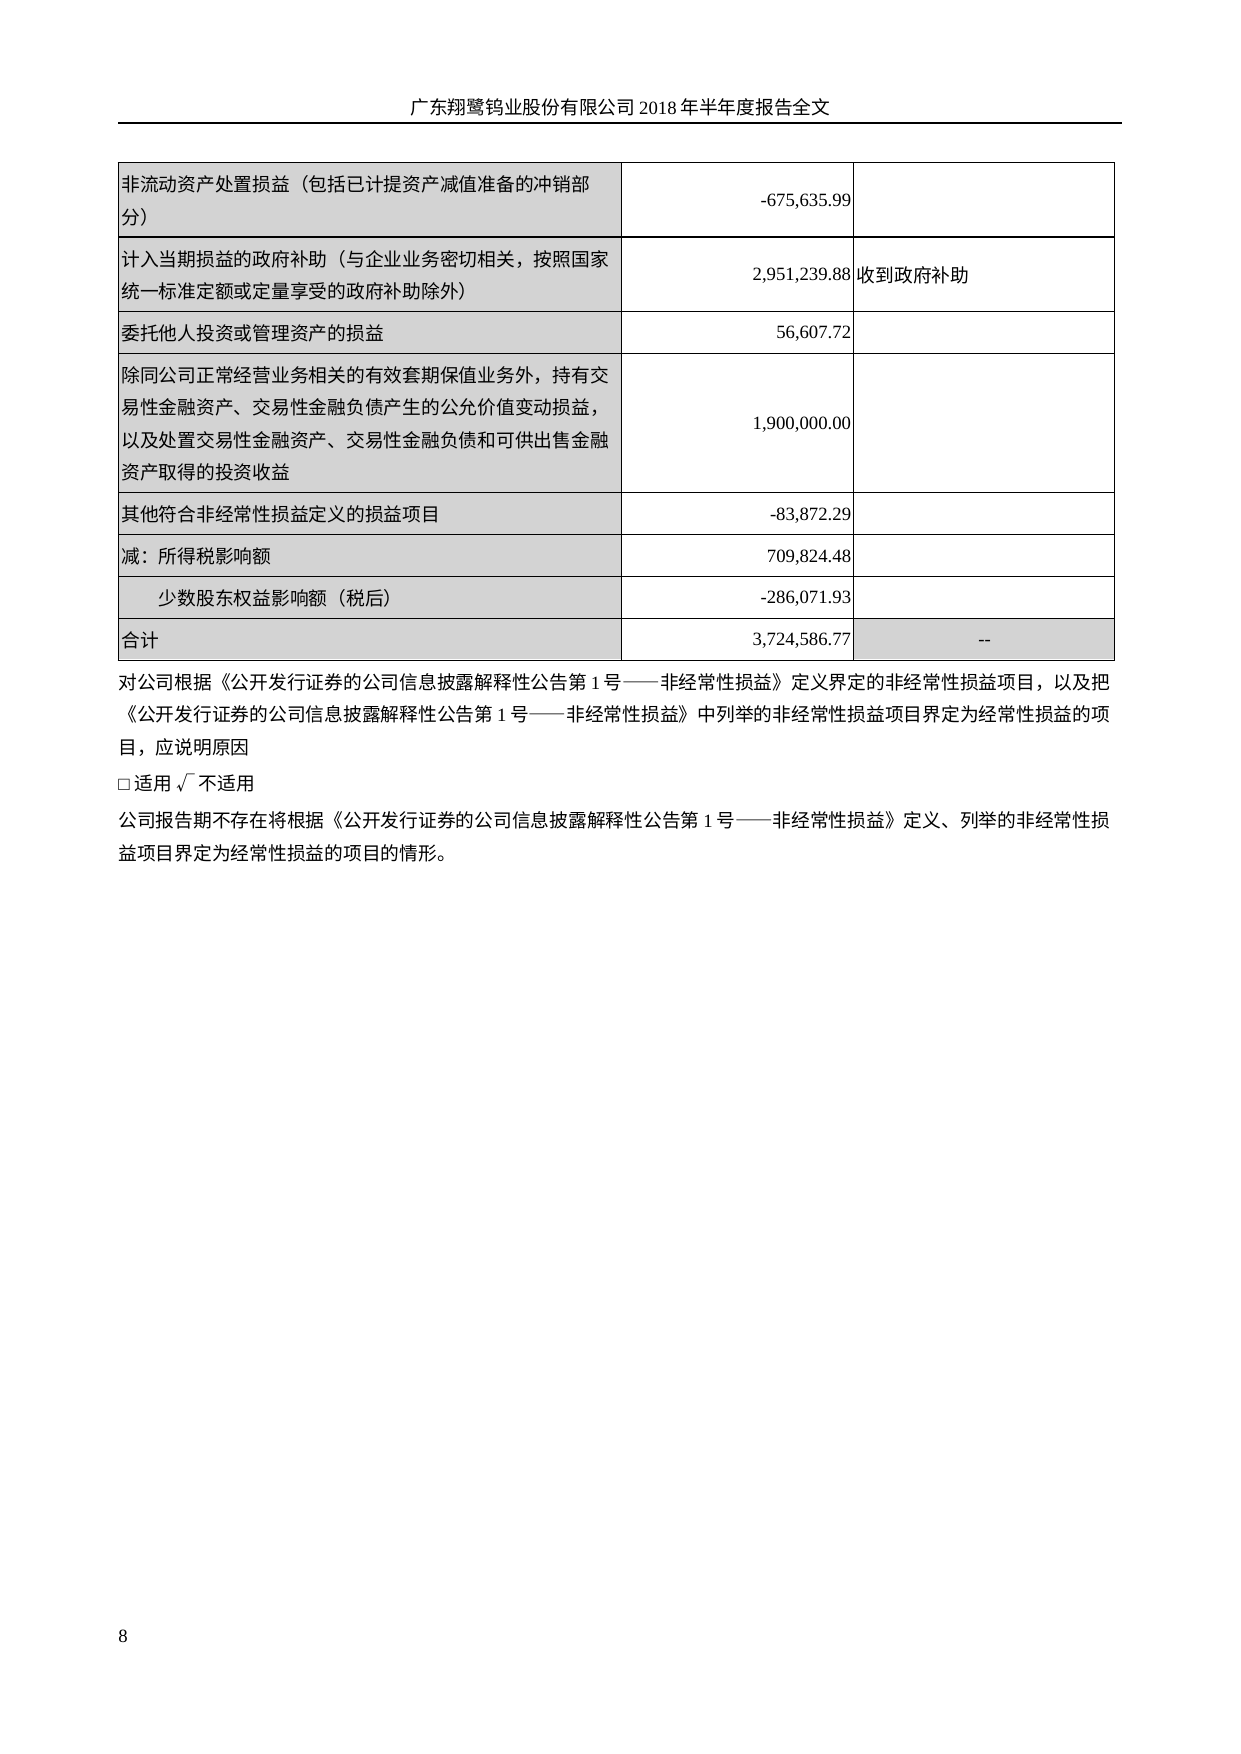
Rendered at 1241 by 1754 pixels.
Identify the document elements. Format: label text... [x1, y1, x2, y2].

table_cell -- [854, 619, 1114, 659]
table_cell 少数股东权益影响额（税后） [119, 577, 621, 618]
text 对公司根据《公开发行证券的公司信息披露解释性公告第1号——非经常性损益》定义界定的非经常性损益项目，以及把《公开发行证券的公司信息披露解释性公告第1号——非经常性损益》中列举的非经常性损益项目界定为经常性损益的项目，应说明原因 [118, 665, 1122, 762]
table_cell 其他符合非经常性损益定义的损益项目 [119, 493, 621, 534]
table_cell -83,872.29 [622, 493, 853, 534]
table_cell 709,824.48 [622, 535, 853, 576]
table_cell [854, 493, 1114, 534]
table_cell [854, 312, 1114, 353]
table_cell [854, 577, 1114, 618]
table_cell 非流动资产处置损益（包括已计提资产减值准备的冲销部分） [119, 163, 621, 236]
table_cell 2,951,239.88 [622, 238, 853, 311]
text 公司报告期不存在将根据《公开发行证券的公司信息披露解释性公告第1号——非经常性损益》定义、列举的非经常性损益项目界定为经常性损益的项目的情形。 [118, 803, 1122, 868]
table_cell 3,724,586.77 [622, 619, 853, 659]
table_cell [854, 535, 1114, 576]
table_cell 收到政府补助 [854, 238, 1114, 311]
text □ 适用 √ 不适用 [118, 766, 1122, 799]
table_cell 减：所得税影响额 [119, 535, 621, 576]
table_cell -286,071.93 [622, 577, 853, 618]
table_cell 除同公司正常经营业务相关的有效套期保值业务外，持有交易性金融资产、交易性金融负债产生的公允价值变动损益，以及处置交易性金融资产、交易性金融负债和可供出售金融资产取得的投资收益 [119, 354, 621, 492]
table_cell 委托他人投资或管理资产的损益 [119, 312, 621, 353]
table_cell 合计 [119, 619, 621, 659]
table_cell [854, 163, 1114, 236]
table_cell 1,900,000.00 [622, 354, 853, 492]
table_cell 56,607.72 [622, 312, 853, 353]
table_cell -675,635.99 [622, 163, 853, 236]
table_cell [854, 354, 1114, 492]
table_cell 计入当期损益的政府补助（与企业业务密切相关，按照国家统一标准定额或定量享受的政府补助除外） [119, 238, 621, 311]
